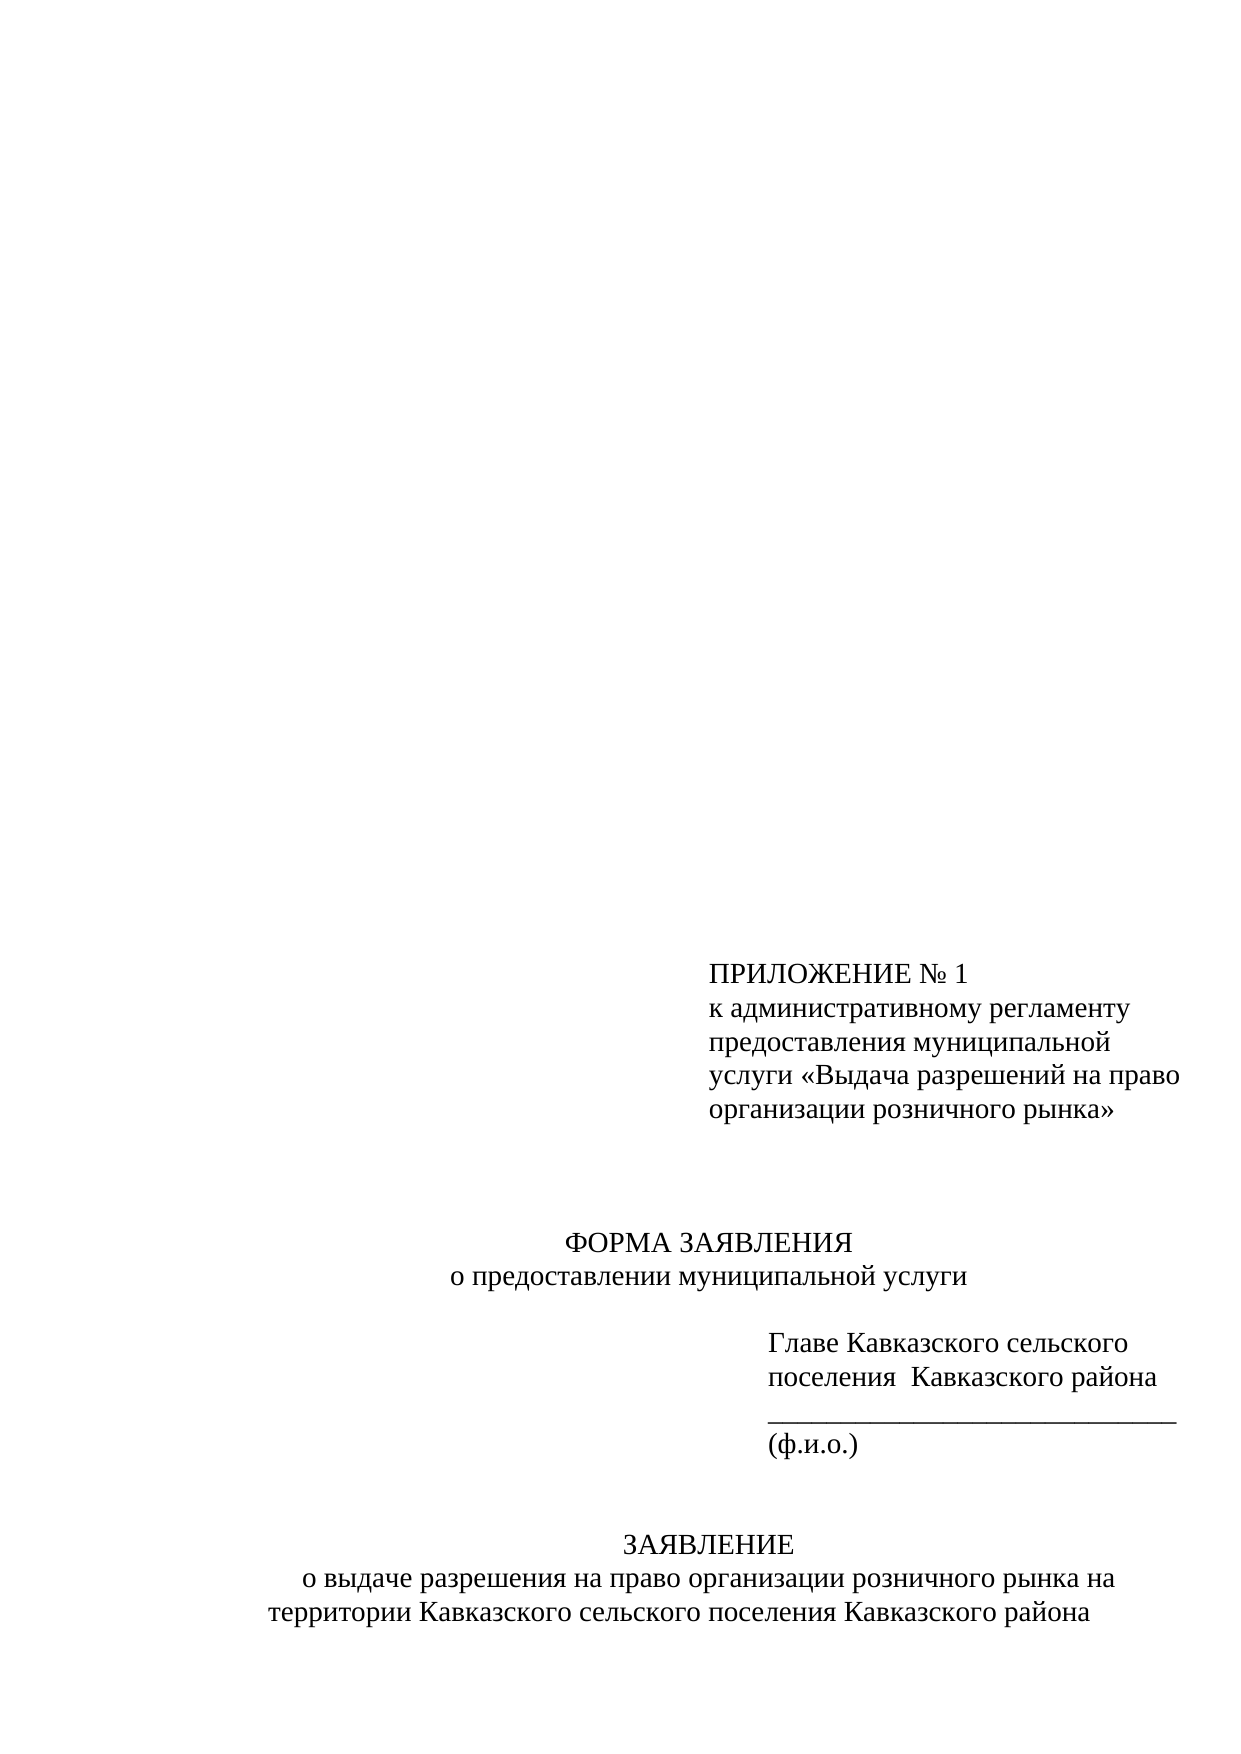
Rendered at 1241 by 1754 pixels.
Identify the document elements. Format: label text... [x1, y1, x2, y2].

text ____________________________ [768, 1393, 1181, 1426]
text к административному регламенту предоставления муниципальной [709, 990, 1181, 1057]
text ФОРМА ЗАЯВЛЕНИЯ [177, 1225, 1181, 1258]
text ЗАЯВЛЕНИЕ [177, 1527, 1181, 1560]
text (ф.и.о.) [768, 1426, 1181, 1460]
text Главе Кавказского сельского поселения Кавказского района [768, 1326, 1181, 1393]
text о предоставлении муниципальной услуги [177, 1258, 1181, 1292]
text о выдаче разрешения на право организации розничного рынка на территории Кавказского сельского поселения Кавказского района [177, 1560, 1181, 1627]
text услуги «Выдача разрешений на право организации розничного рынка» [709, 1057, 1181, 1124]
text ПРИЛОЖЕНИЕ № 1 [709, 957, 1181, 990]
